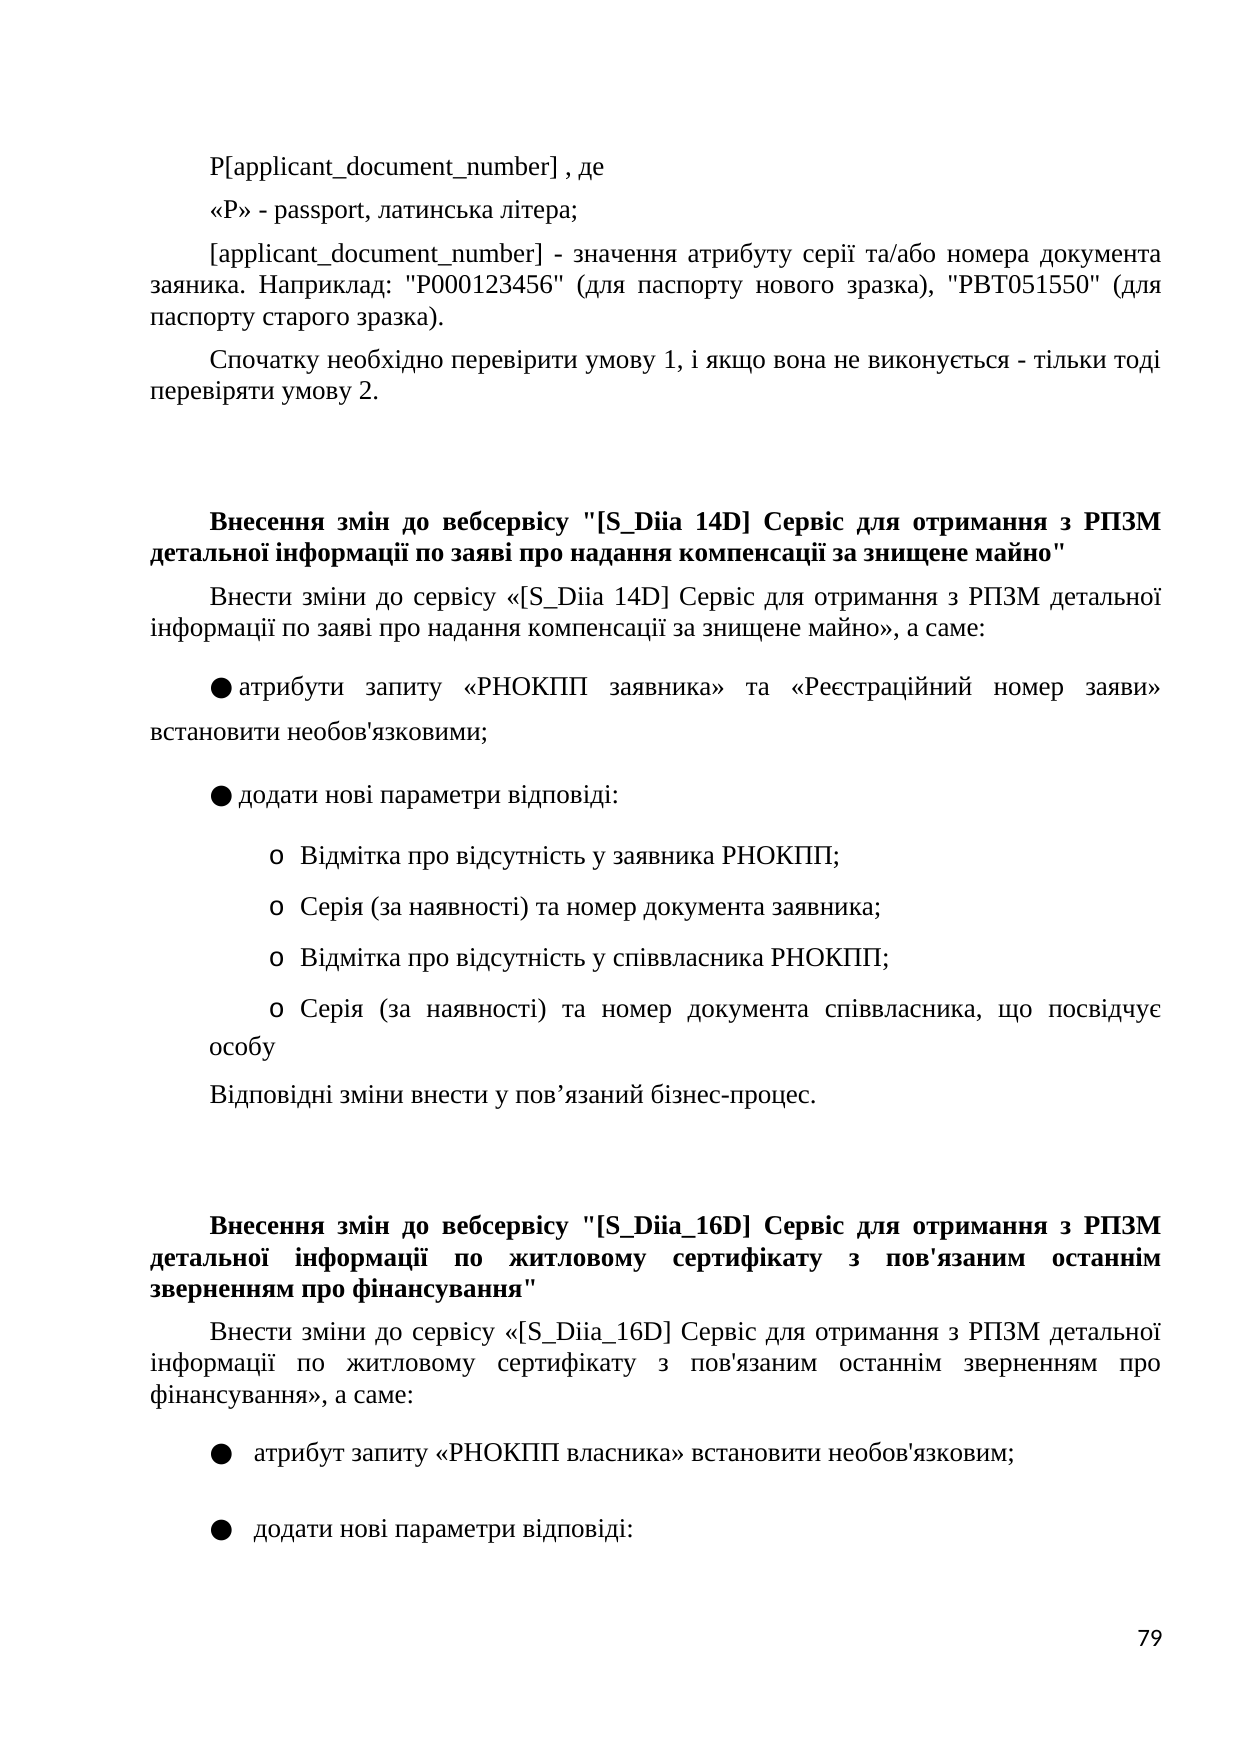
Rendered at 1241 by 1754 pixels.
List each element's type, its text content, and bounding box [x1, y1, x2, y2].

text Спочатку необхідно перевірити умову 1, і якщо вона не виконується - тільки тоді перевіряти умову 2. [150, 343, 1162, 406]
list Відмітка про відсутність у заявника РНОКПП; [209, 839, 1162, 873]
list Серія (за наявності) та номер документа заявника; [209, 890, 1162, 924]
list атрибут запиту «РНОКПП власника» встановити необов'язковим; [150, 1421, 1162, 1477]
text P[applicant_document_number] , де [150, 150, 1162, 181]
text Внесення змін до вебсервісу "[S_Diia 14D] Сервіс для отримання з РПЗМ детальної інформації по заяві про надання компенсації за знищене майно" [150, 505, 1162, 568]
text Внесення змін до вебсервісу "[S_Diia_16D] Сервіс для отримання з РПЗМ детальної інформації по житловому сертифікату з пов'язаним останнім зверненням про фінансування" [150, 1209, 1162, 1303]
text «P» - passport, латинська літера; [150, 194, 1162, 225]
list Серія (за наявності) та номер документа співвласника, що посвідчує особу [209, 992, 1162, 1061]
list додати нові параметри відповіді: [150, 1498, 1162, 1553]
list Відмітка про відсутність у співвласника РНОКПП; [209, 941, 1162, 975]
text Відповідні зміни внести у пов’язаний бізнес-процес. [150, 1078, 1162, 1110]
text [applicant_document_number] - значення атрибуту серії та/або номера документа заяника. Наприклад: "P000123456" (для паспорту нового зразка), "PВТ051550" (для паспорту старого зразка). [150, 237, 1162, 331]
list додати нові параметри відповіді: [150, 763, 1162, 819]
text Внести зміни до сервісу «[S_Diia_16D] Сервіс для отримання з РПЗМ детальної інформації по житловому сертифікату з пов'язаним останнім зверненням про фінансування», а саме: [150, 1315, 1162, 1409]
list атрибути запиту «РНОКПП заявника» та «Реєстраційний номер заяви» встановити необов'язковими; [150, 655, 1162, 746]
text Внести зміни до сервісу «[S_Diia 14D] Сервіс для отримання з РПЗМ детальної інформації по заяві про надання компенсації за знищене майно», а саме: [150, 580, 1162, 642]
